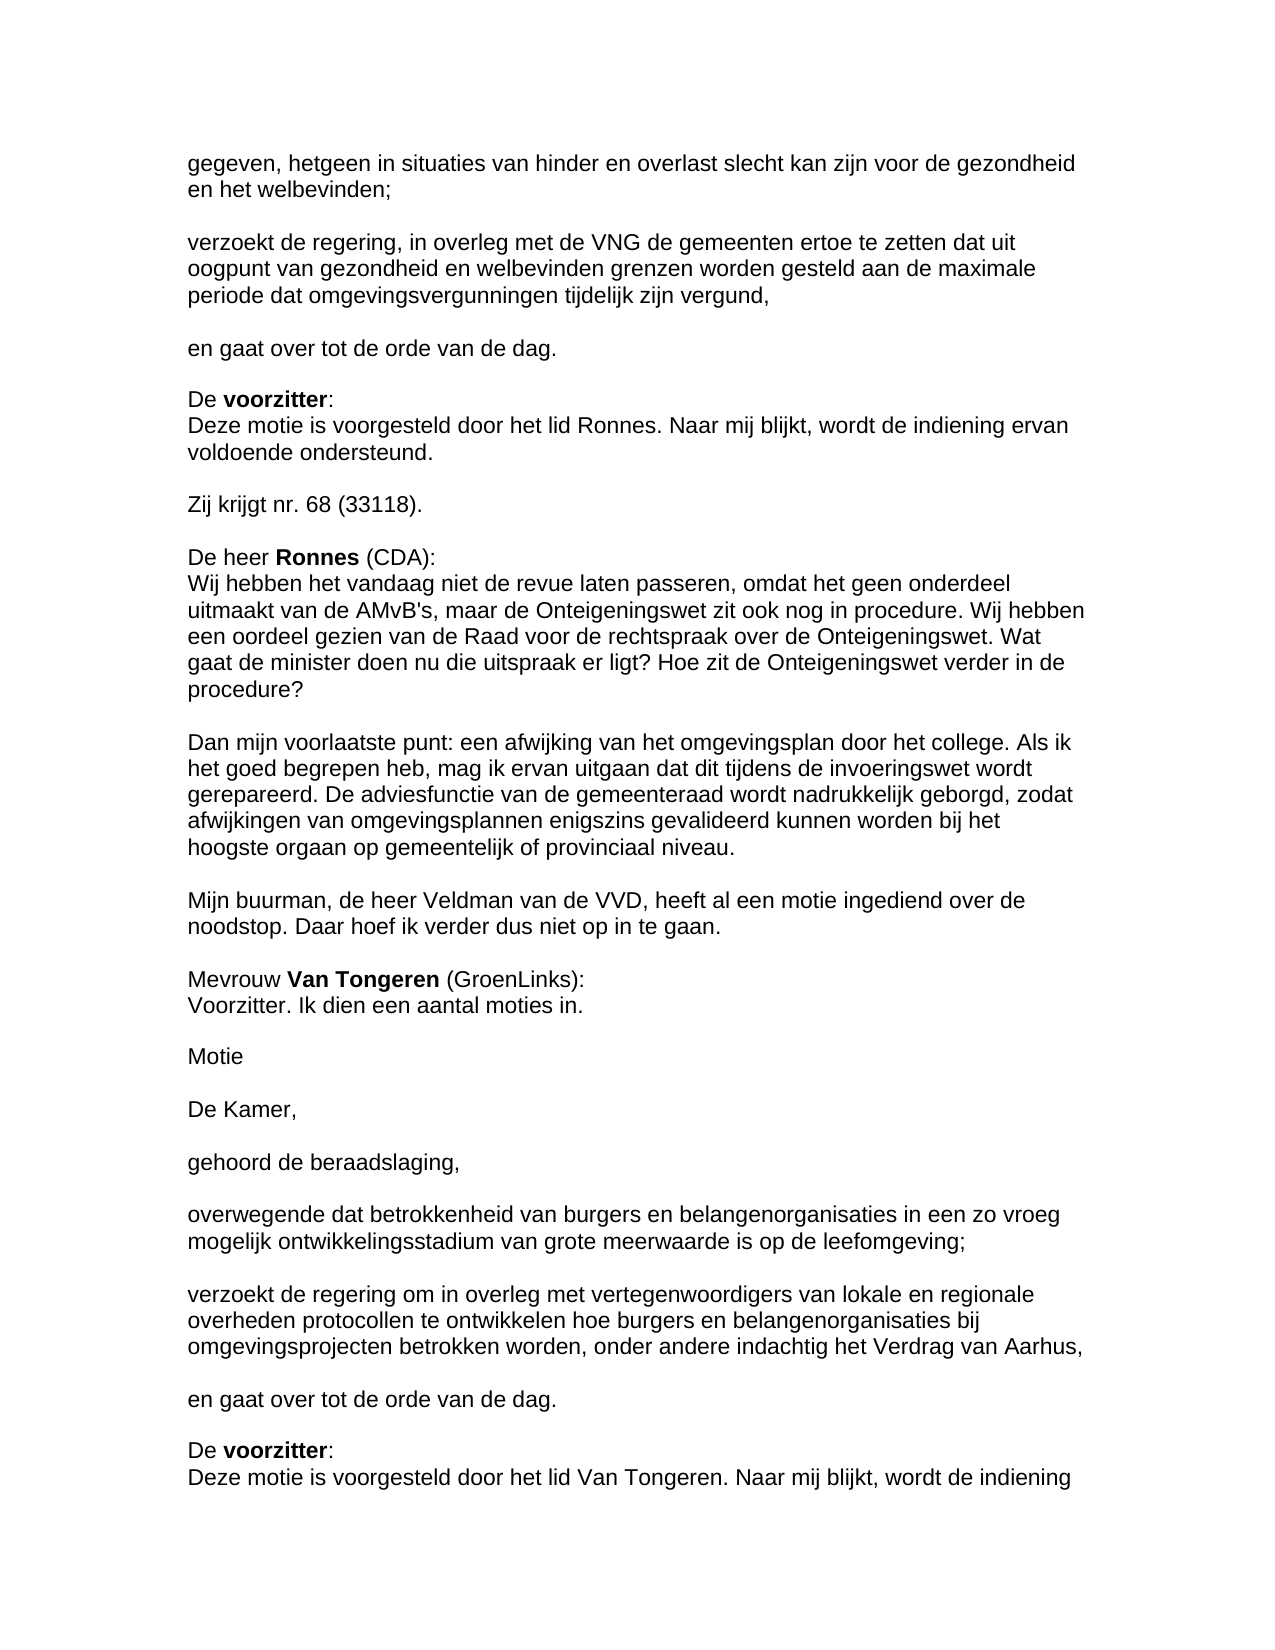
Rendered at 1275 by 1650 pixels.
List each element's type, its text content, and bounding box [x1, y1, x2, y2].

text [187, 1437, 1087, 1490]
text De voorzitter: Deze motie is voorgesteld door het lid Ronnes. Naar mij blijkt, wordt de indiening ervan voldoende ondersteund. Zij krijgt nr. 68 (33118). De heer Ronnes (CDA): Wij hebben het vandaag niet de revue laten passeren, omdat het geen onderdeel uitmaakt van de AMvB's, maar de Onteigeningswet zit ook nog in procedure. Wij hebben een oordeel gezien van de Raad voor de rechtspraak over de Onteigeningswet. Wat gaat de minister doen nu die uitspraak er ligt? Hoe zit de Onteigeningswet verder in de procedure? Dan mijn voorlaatste punt: een afwijking van het omgevingsplan door het college. Als ik het goed begrepen heb, mag ik ervan uitgaan dat dit tijdens de invoeringswet wordt gerepareerd. De adviesfunctie van de gemeenteraad wordt nadrukkelijk geborgd, zodat afwijkingen van omgevingsplannen enigszins gevalideerd kunnen worden bij het hoogste orgaan op gemeentelijk of provinciaal niveau. Mijn buurman, de heer Veldman van de VVD, heeft al een motie ingediend over de noodstop. Daar hoef ik verder dus niet op in te gaan. Mevrouw Van Tongeren (GroenLinks): Voorzitter. Ik dien een aantal moties in. [187, 386, 1087, 1018]
text Motie De Kamer, gehoord de beraadslaging, overwegende dat betrokkenheid van burgers en belangenorganisaties in een zo vroeg mogelijk ontwikkelingsstadium van grote meerwaarde is op de leefomgeving; verzoekt de regering om in overleg met vertegenwoordigers van lokale en regionale overheden protocollen te ontwikkelen hoe burgers en belangenorganisaties bij omgevingsprojecten betrokken worden, onder andere indachtig het Verdrag van Aarhus, en gaat over tot de orde van de dag. [187, 1043, 1087, 1412]
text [187, 150, 1087, 361]
